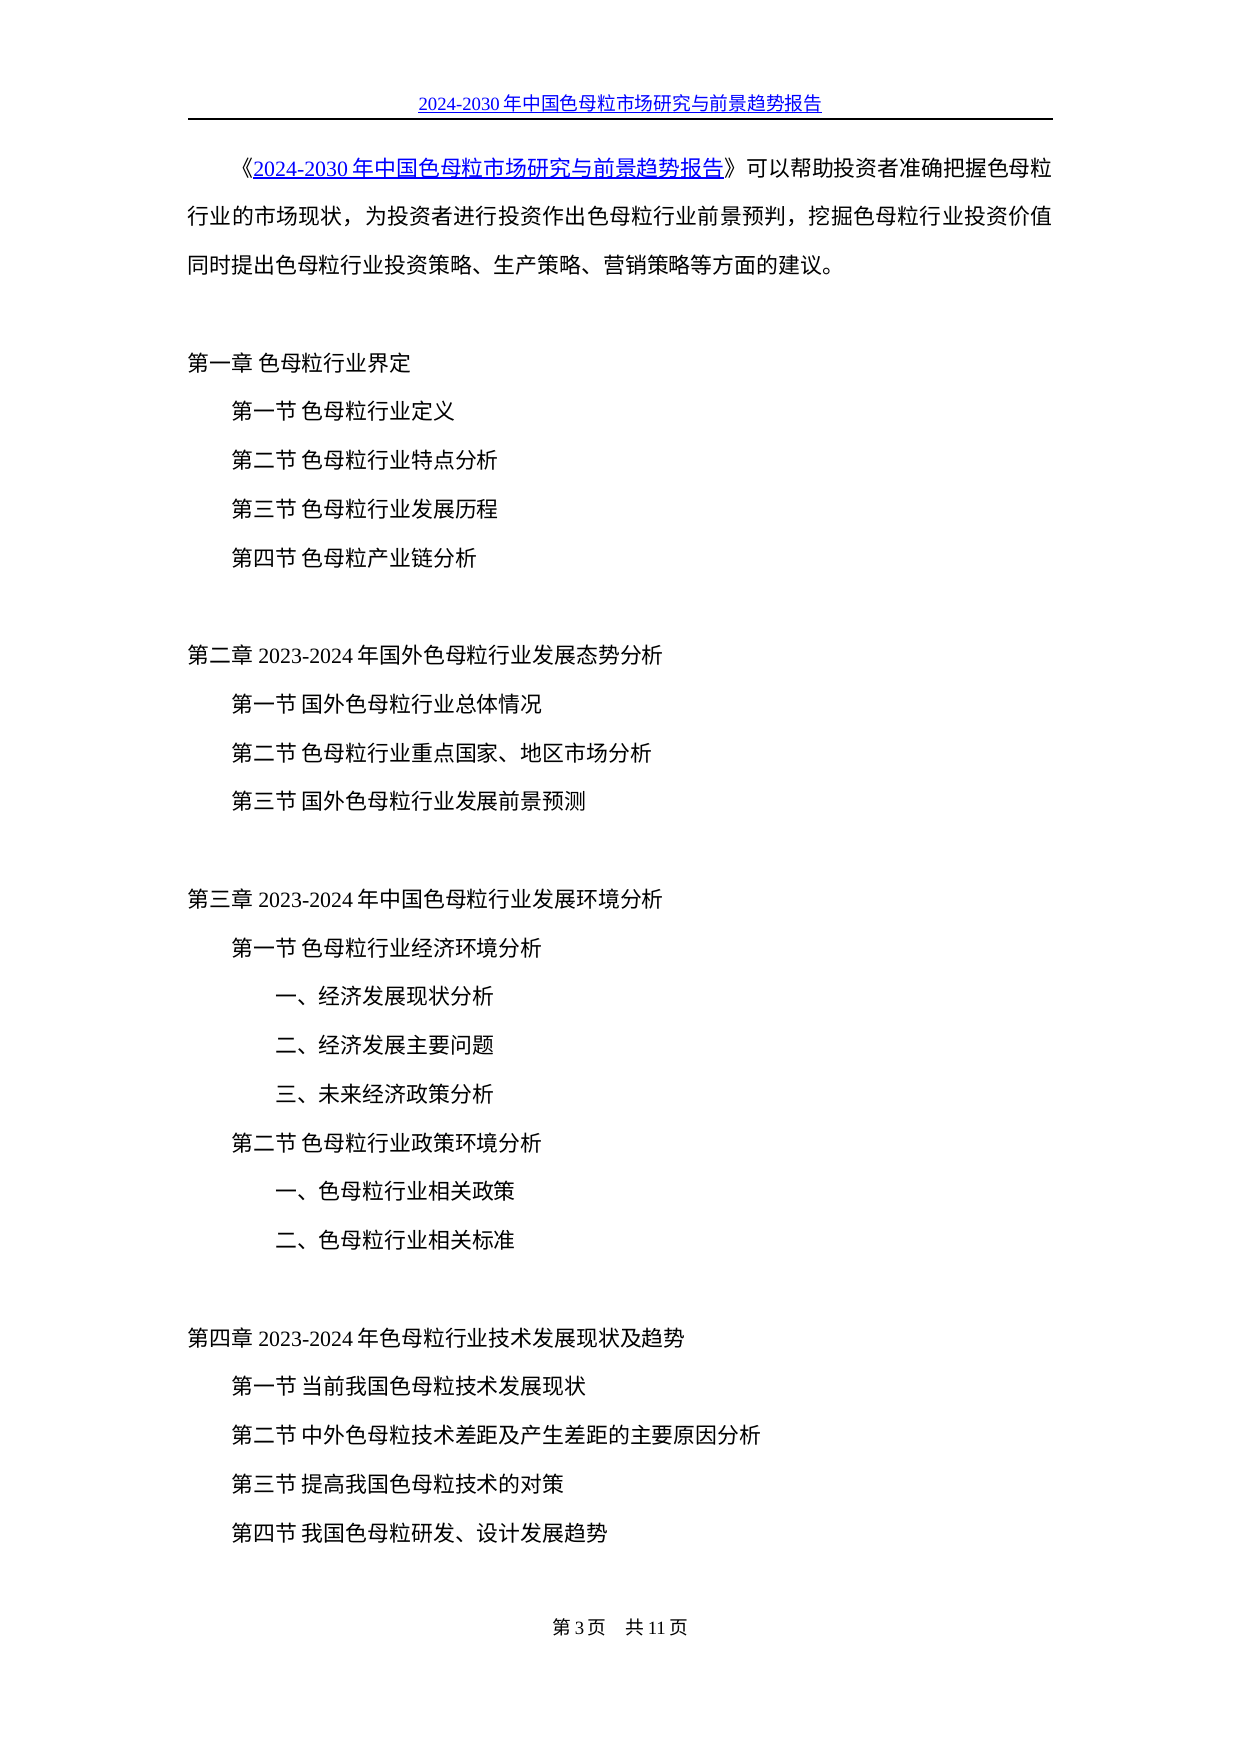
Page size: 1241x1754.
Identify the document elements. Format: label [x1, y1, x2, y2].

text [187, 150, 1053, 1548]
